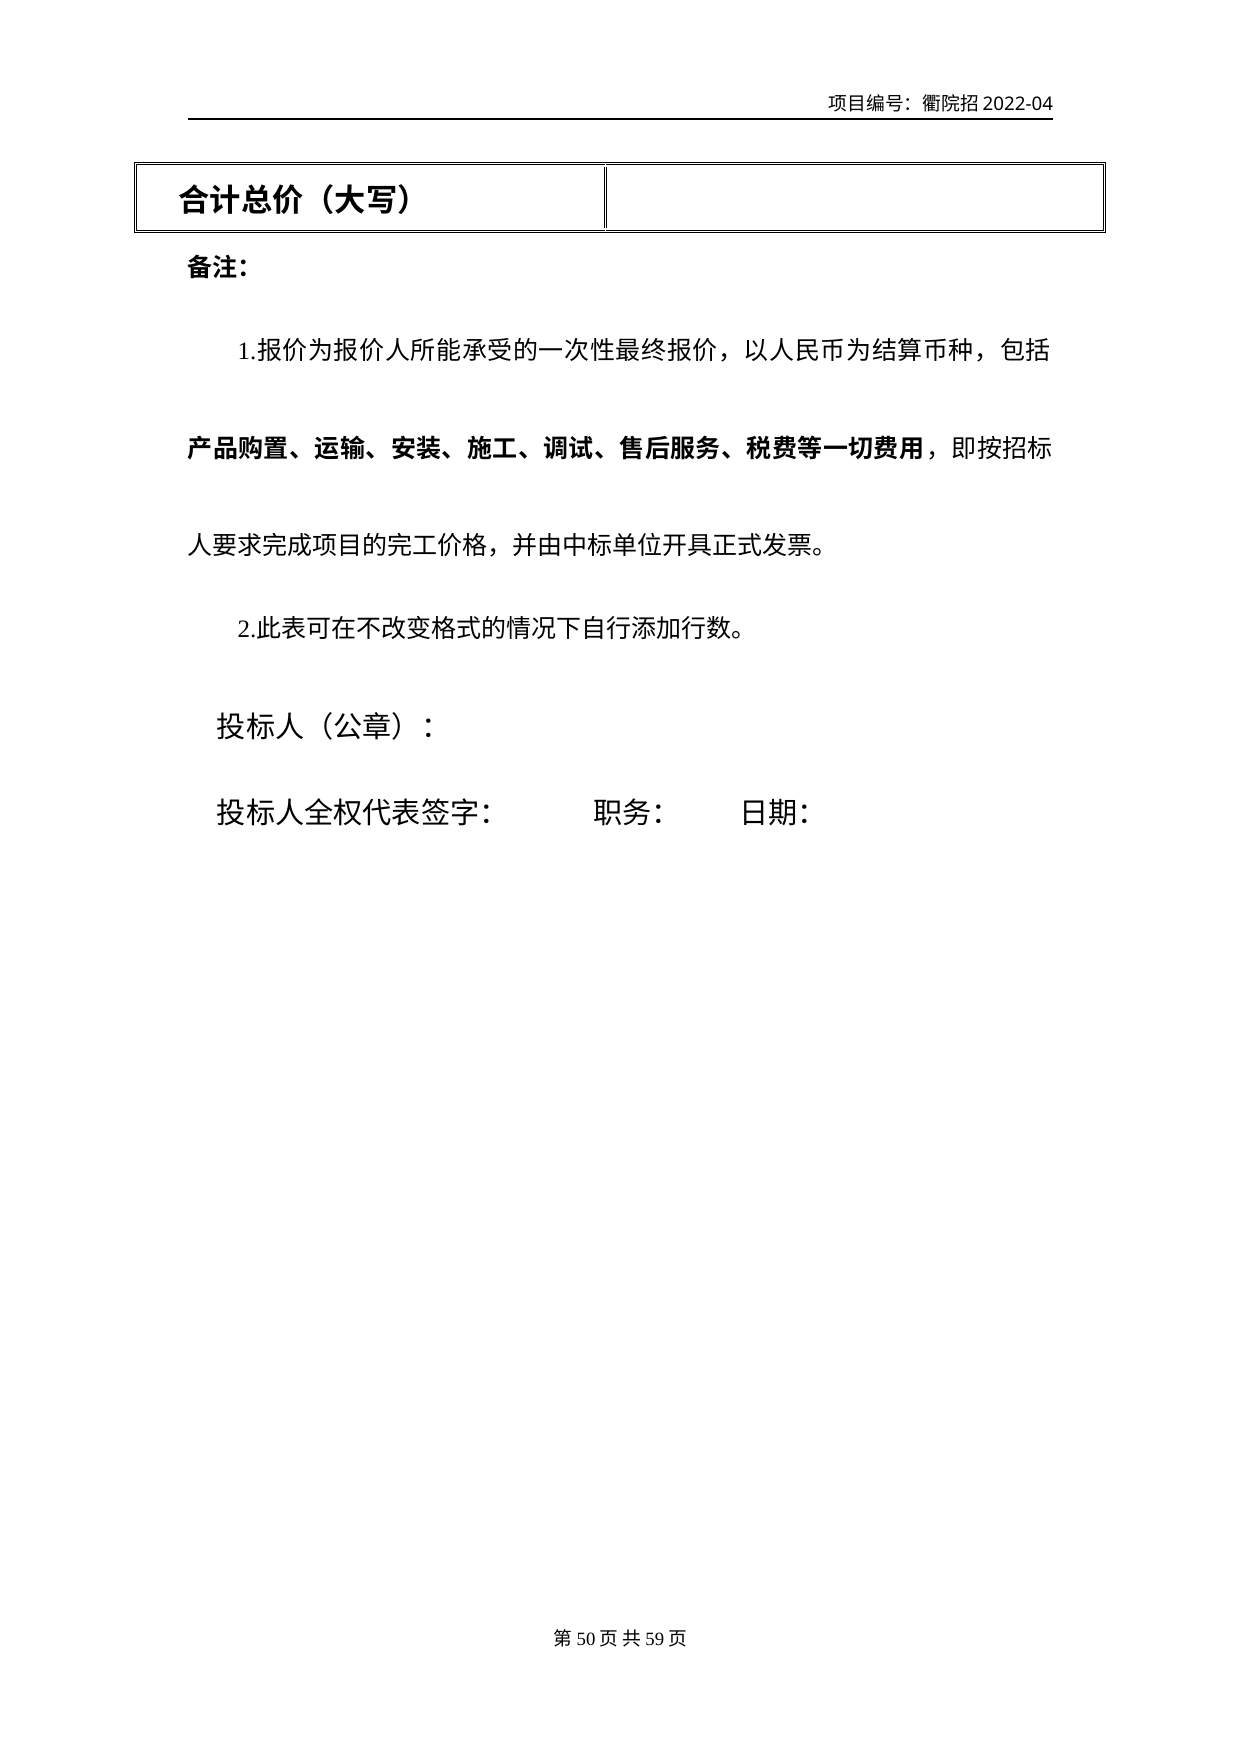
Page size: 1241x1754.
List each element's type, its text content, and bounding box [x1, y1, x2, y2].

text 投标人全权代表签字： 职务： 日期：格式五： [187, 778, 1053, 843]
text 2.此表可在不改变格式的情况下自行添加行数。 [187, 594, 1053, 659]
text 投标人（公章）： [187, 692, 1053, 757]
table_cell [605, 165, 1103, 230]
text 1.报价为报价人所能承受的一次性最终报价，以人民币为结算币种，包括产品购置、运输、安装、施工、调试、售后服务、税费等一切费用，即按招标人要求完成项目的完工价格，并由中标单位开具正式发票。 [187, 316, 1053, 576]
table_cell 合计总价（大写） [137, 165, 605, 230]
text 备注： [187, 233, 1053, 298]
